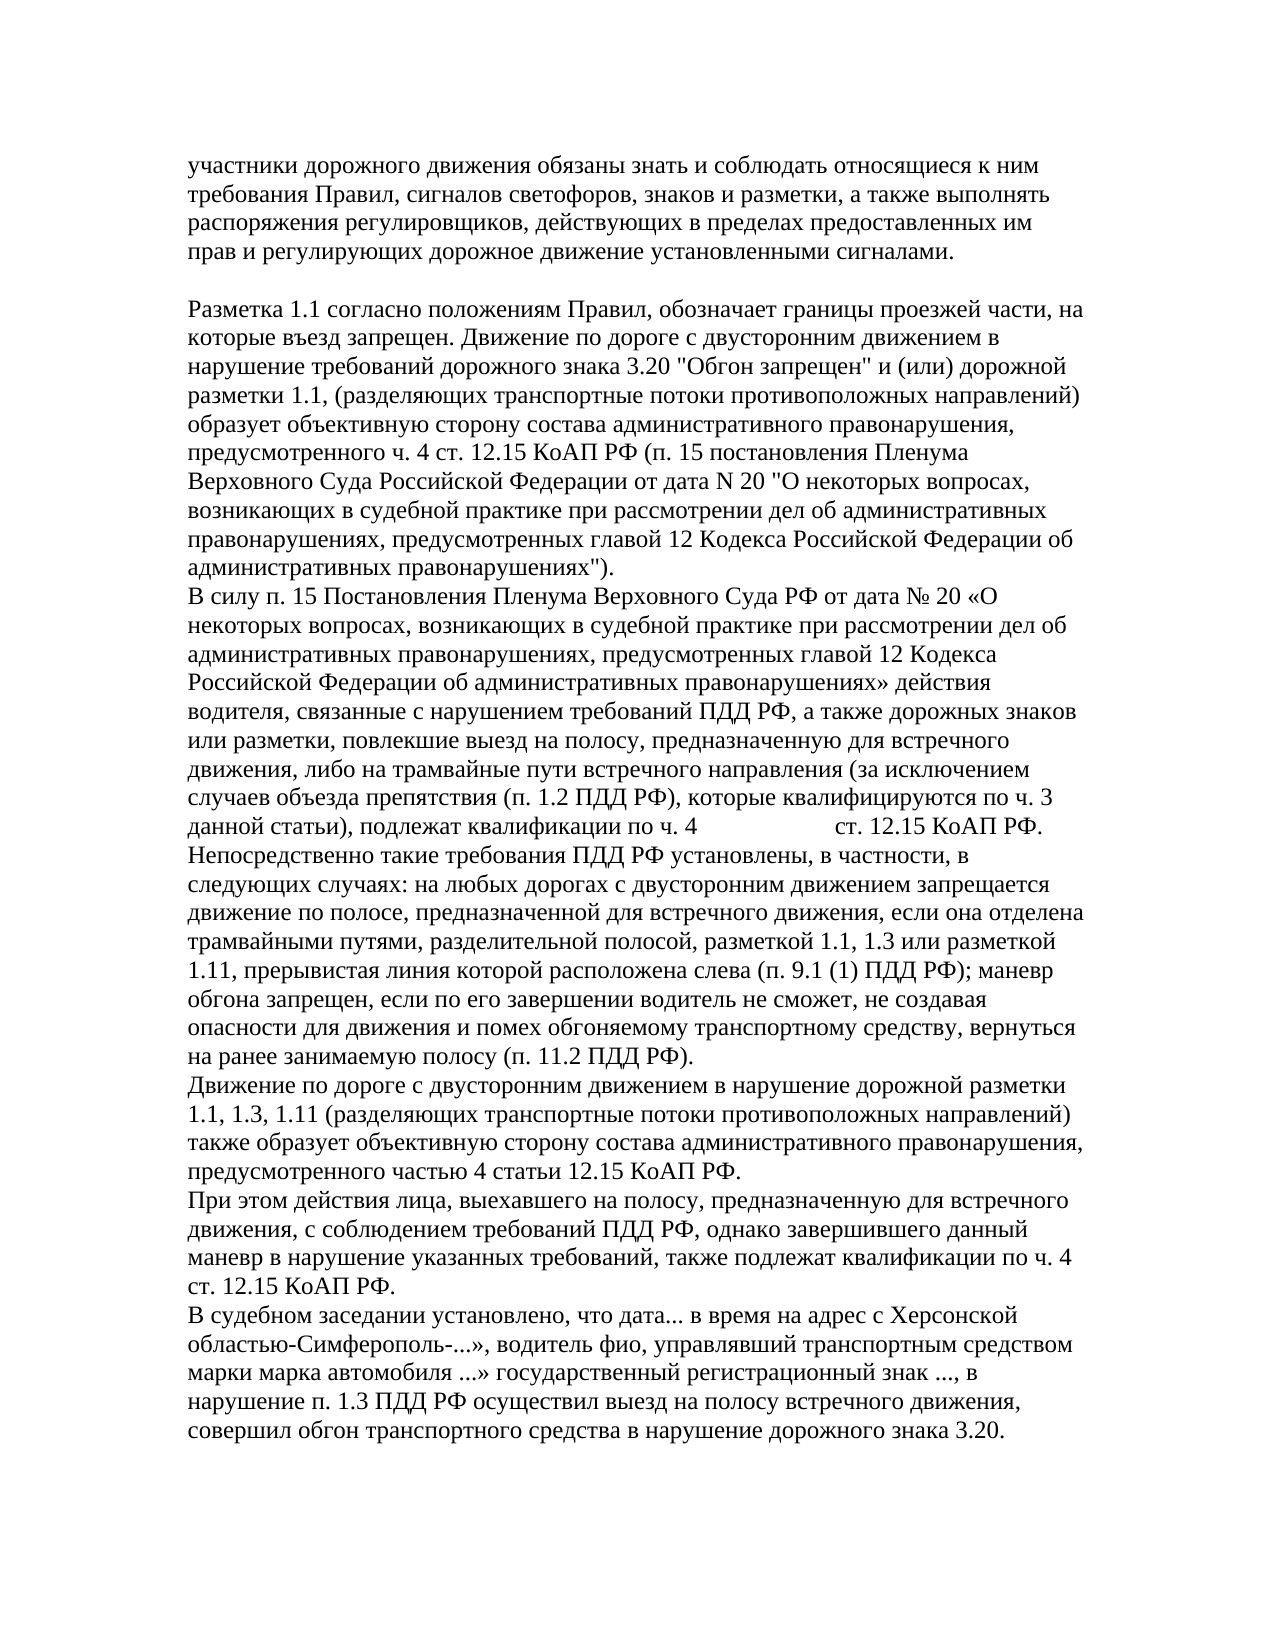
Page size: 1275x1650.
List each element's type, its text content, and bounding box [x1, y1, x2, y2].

text Разметка 1.1 согласно положениям Правил, обозначает границы проезжей части, на которые въезд запрещен. Движение по дороге с двусторонним движением в нарушение требований дорожного знака 3.20 "Обгон запрещен" и (или) дорожной разметки 1.1, (разделяющих транспортные потоки противоположных направлений) образует объективную сторону состава административного правонарушения, предусмотренного ч. 4 ст. 12.15 КоАП РФ (п. 15 постановления Пленума Верховного Суда Российской Федерации от дата N 20 "О некоторых вопросах, возникающих в судебной практике при рассмотрении дел об административных правонарушениях, предусмотренных главой 12 Кодекса Российской Федерации об административных правонарушениях"). [187, 294, 1087, 581]
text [187, 150, 1087, 265]
text При этом действия лица, выехавшего на полосу, предназначенную для встречного движения, с соблюдением требований ПДД РФ, однако завершившего данный маневр в нарушение указанных требований, также подлежат квалификации по ч. 4 ст. 12.15 КоАП РФ. [187, 1185, 1087, 1300]
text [187, 1300, 1087, 1444]
text В силу п. 15 Постановления Пленума Верховного Суда РФ от дата № 20 «О некоторых вопросах, возникающих в судебной практике при рассмотрении дел об административных правонарушениях, предусмотренных главой 12 Кодекса Российской Федерации об административных правонарушениях» действия водителя, связанные с нарушением требований ПДД РФ, а также дорожных знаков или разметки, повлекшие выезд на полосу, предназначенную для встречного движения, либо на трамвайные пути встречного направления (за исключением случаев объезда препятствия (п. 1.2 ПДД РФ), которые квалифицируются по ч. 3 данной статьи), подлежат квалификации по ч. 4 ст. 12.15 КоАП РФ. [187, 581, 1087, 840]
text Движение по дороге с двусторонним движением в нарушение дорожной разметки 1.1, 1.3, 1.11 (разделяющих транспортные потоки противоположных направлений) также образует объективную сторону состава административного правонарушения, предусмотренного частью 4 статьи 12.15 КоАП РФ. [187, 1070, 1087, 1185]
text Непосредственно такие требования ПДД РФ установлены, в частности, в следующих случаях: на любых дорогах с двусторонним движением запрещается движение по полосе, предназначенной для встречного движения, если она отделена трамвайными путями, разделительной полосой, разметкой 1.1, 1.3 или разметкой 1.11, прерывистая линия которой расположена слева (п. 9.1 (1) ПДД РФ); маневр обгона запрещен, если по его завершении водитель не сможет, не создавая опасности для движения и помех обгоняемому транспортному средству, вернуться на ранее занимаемую полосу (п. 11.2 ПДД РФ). [187, 840, 1087, 1070]
